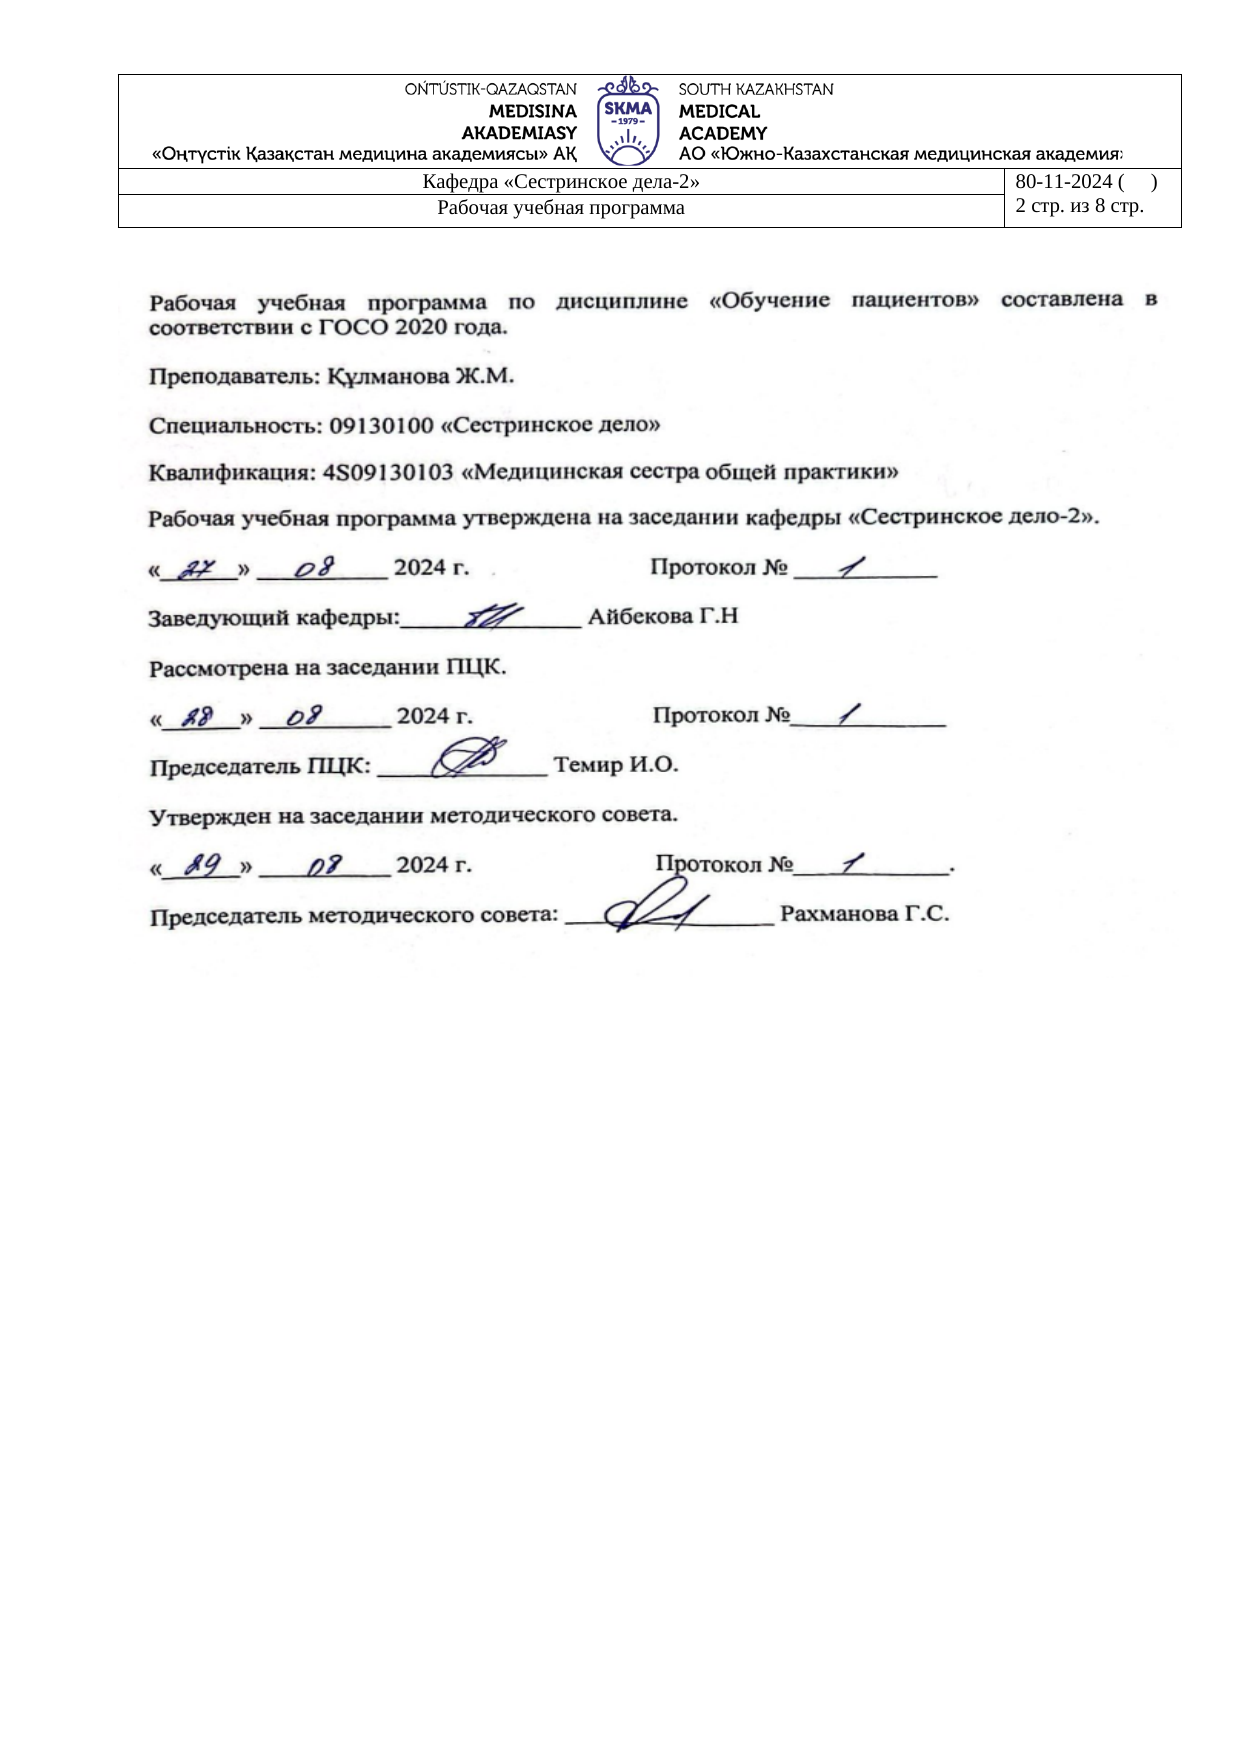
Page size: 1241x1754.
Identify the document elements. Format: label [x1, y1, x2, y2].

picture [118, 281, 1179, 978]
picture [146, 75, 1123, 166]
